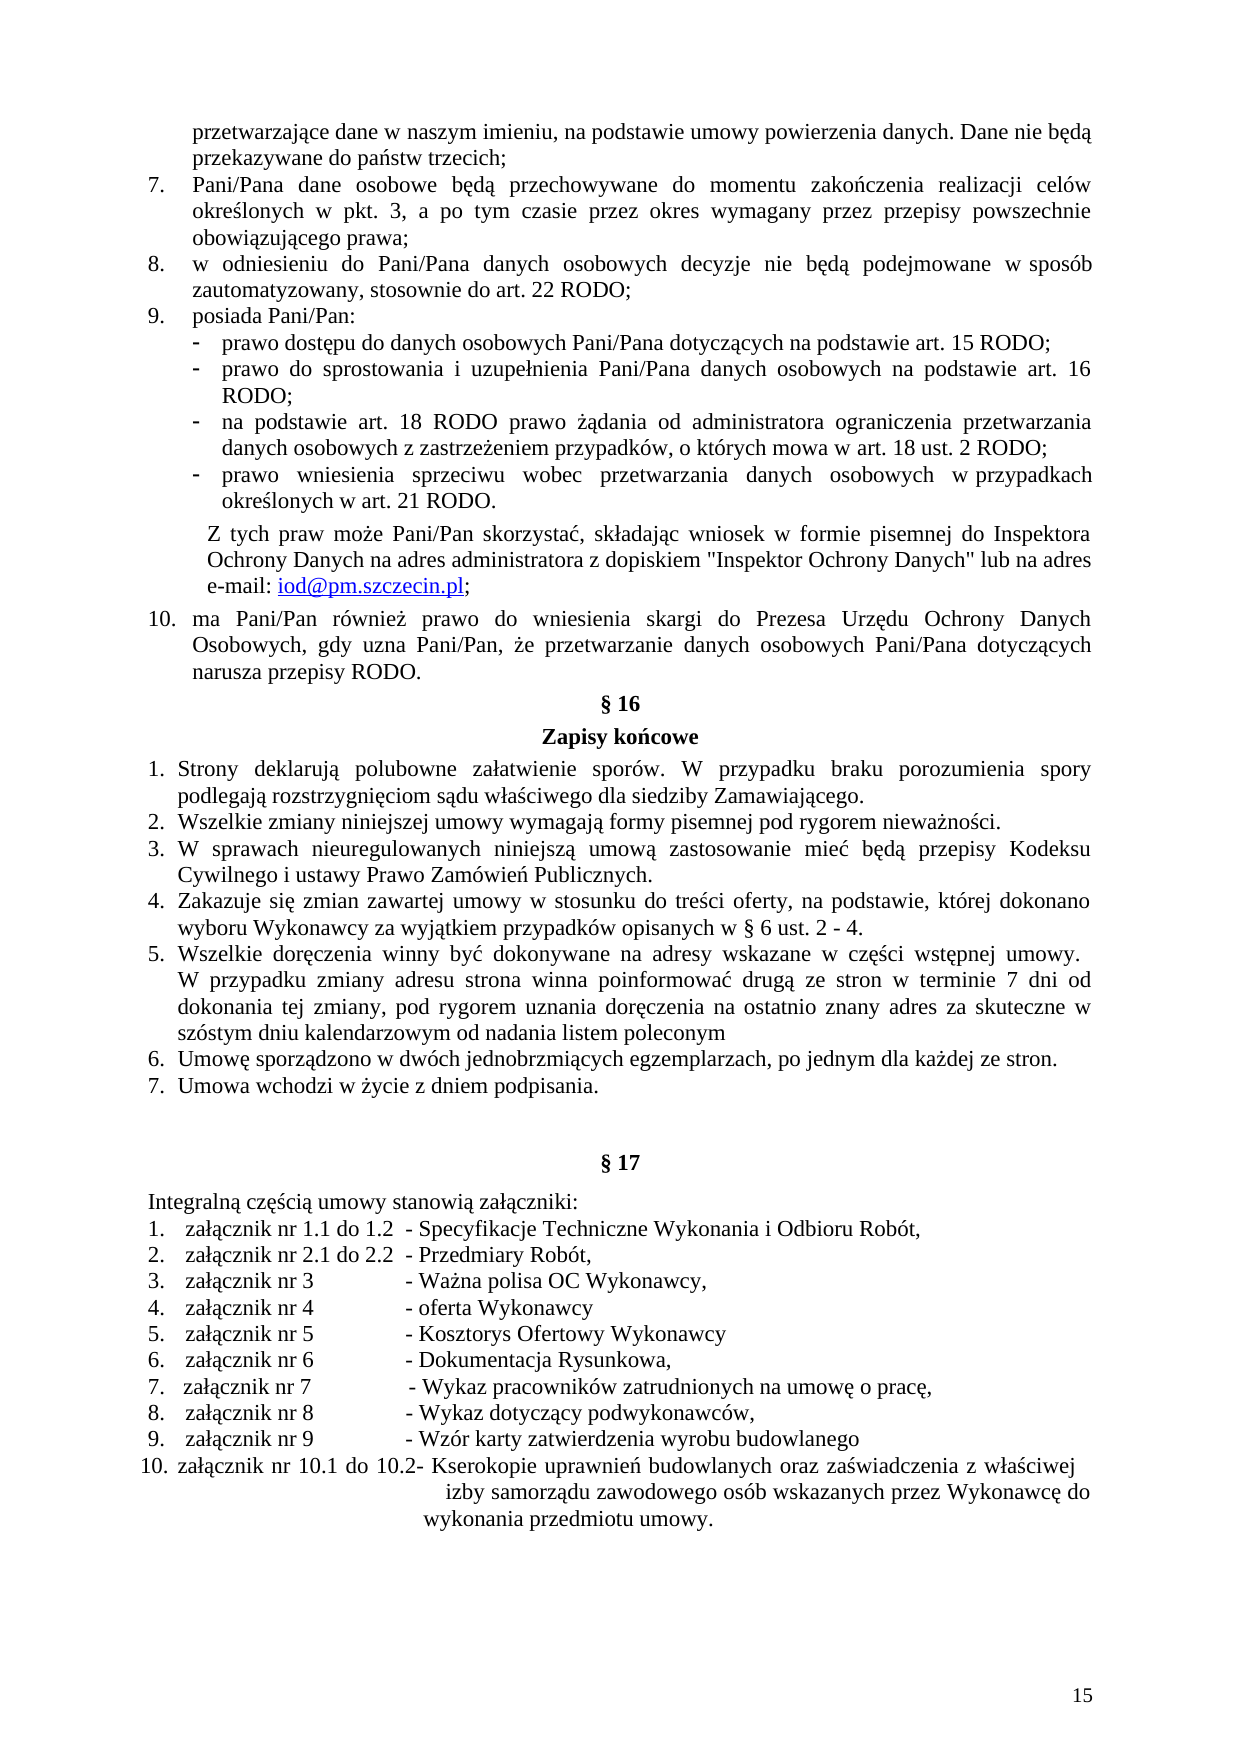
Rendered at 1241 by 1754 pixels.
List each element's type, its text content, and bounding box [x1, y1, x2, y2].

list prawo do sprostowania i uzupełnienia Pani/Pana danych osobowych na podstawie art. 16 RODO; [192, 355, 1092, 408]
text Z tych praw może Pani/Pan skorzystać, składając wniosek w formie pisemnej do Inspektora Ochrony Danych na adres administratora z dopiskiem "Inspektor Ochrony Danych" lub na adres e-mail: iod@pm.szczecin.pl; [207, 520, 1092, 599]
list Wszelkie zmiany niniejszej umowy wymagają formy pisemnej pod rygorem nieważności. [148, 808, 1092, 834]
list ma Pani/Pan również prawo do wniesienia skargi do Prezesa Urzędu Ochrony Danych Osobowych, gdy uzna Pani/Pan, że przetwarzanie danych osobowych Pani/Pana dotyczących narusza przepisy RODO. [148, 605, 1092, 684]
list Strony deklarują polubowne załatwienie sporów. W przypadku braku porozumienia spory podlegają rozstrzygnięciom sądu właściwego dla siedziby Zamawiającego. [148, 756, 1092, 808]
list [148, 118, 1092, 171]
text § 17 [148, 1149, 1092, 1176]
list załącznik nr 10.1 do 10.2- Kserokopie uprawnień budowlanych oraz zaświadczenia z właściwej izby samorządu zawodowego osób wskazanych przez Wykonawcę do wykonania przedmiotu umowy. [140, 1452, 1092, 1531]
list załącznik nr 6 - Dokumentacja Rysunkowa, [148, 1346, 1092, 1373]
list załącznik nr 9 - Wzór karty zatwierdzenia wyrobu budowlanego [148, 1426, 1092, 1452]
list Pani/Pana dane osobowe będą przechowywane do momentu zakończenia realizacji celów określonych w pkt. 3, a po tym czasie przez okres wymagany przez przepisy powszechnie obowiązującego prawa; [148, 171, 1092, 250]
list Umowę sporządzono w dwóch jednobrzmiących egzemplarzach, po jednym dla każdej ze stron. [148, 1045, 1092, 1072]
list w odniesieniu do Pani/Pana danych osobowych decyzje nie będą podejmowane w sposób zautomatyzowany, stosownie do art. 22 RODO; [148, 250, 1092, 303]
list załącznik nr 5 - Kosztorys Ofertowy Wykonawcy [148, 1320, 1092, 1346]
list załącznik nr 2.1 do 2.2 - Przedmiary Robót, [148, 1241, 1092, 1267]
list załącznik nr 8 - Wykaz dotyczący podwykonawców, [148, 1399, 1092, 1426]
list prawo dostępu do danych osobowych Pani/Pana dotyczących na podstawie art. 15 RODO; [192, 329, 1092, 355]
list posiada Pani/Pan: [148, 303, 1092, 329]
text Integralną częścią umowy stanowią załączniki: [148, 1188, 1092, 1215]
list na podstawie art. 18 RODO prawo żądania od administratora ograniczenia przetwarzania danych osobowych z zastrzeżeniem przypadków, o których mowa w art. 18 ust. 2 RODO; [192, 408, 1092, 461]
list W sprawach nieuregulowanych niniejszą umową zastosowanie mieć będą przepisy Kodeksu Cywilnego i ustawy Prawo Zamówień Publicznych. [148, 834, 1092, 887]
list załącznik nr 3 - Ważna polisa OC Wykonawcy, [148, 1267, 1092, 1294]
list załącznik nr 7 - Wykaz pracowników zatrudnionych na umowę o pracę, [148, 1373, 1092, 1399]
list Umowa wchodzi w życie z dniem podpisania. [148, 1072, 1092, 1098]
list załącznik nr 1.1 do 1.2 - Specyfikacje Techniczne Wykonania i Odbioru Robót, [148, 1215, 1092, 1241]
list Zakazuje się zmian zawartej umowy w stosunku do treści oferty, na podstawie, której dokonano wyboru Wykonawcy za wyjątkiem przypadków opisanych w § 6 ust. 2 - 4. [148, 887, 1092, 940]
list załącznik nr 4 - oferta Wykonawcy [148, 1294, 1092, 1320]
text Zapisy końcowe [148, 723, 1092, 749]
list prawo wniesienia sprzeciwu wobec przetwarzania danych osobowych w przypadkach określonych w art. 21 RODO. [192, 461, 1092, 513]
list Wszelkie doręczenia winny być dokonywane na adresy wskazane w części wstępnej umowy. W przypadku zmiany adresu strona winna poinformować drugą ze stron w terminie 7 dni od dokonania tej zmiany, pod rygorem uznania doręczenia na ostatnio znany adres za skuteczne w szóstym dniu kalendarzowym od nadania listem poleconym [148, 940, 1092, 1045]
text § 16 [148, 690, 1092, 717]
